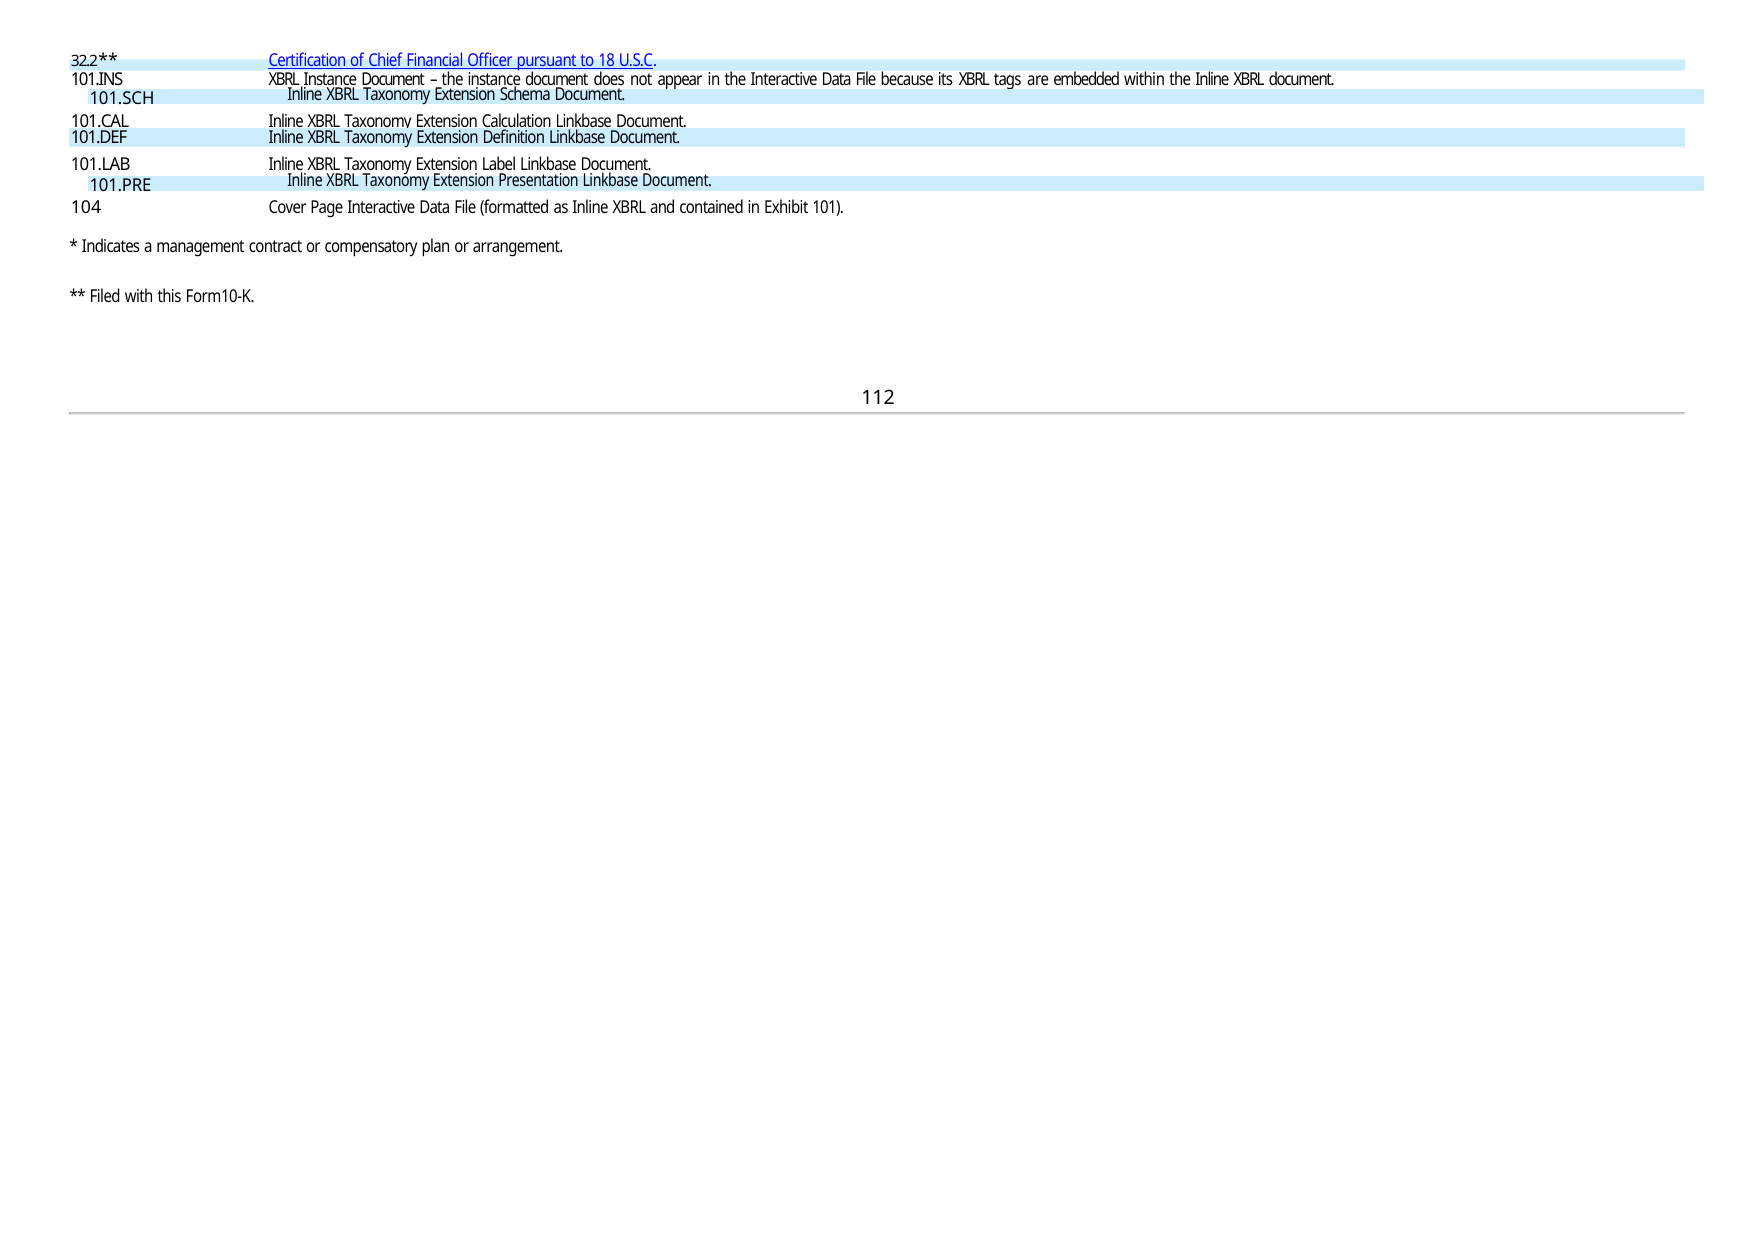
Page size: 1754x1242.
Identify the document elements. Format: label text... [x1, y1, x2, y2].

text 104 Cover Page Interactive Data File (formatted as Inline XBRL and contained in Exhibit 101). [71, 194, 1702, 218]
text 101.CAL Inline XBRL Taxonomy Extension Calculation Linkbase Document. [71, 108, 1702, 132]
list ** Certification of Chief Financial Officer pursuant to 18 U.S.C. [71, 51, 1702, 70]
text 101.INS XBRL Instance Document – the instance document does not appear in the Interactive Data File because its XBRL tags are embedded within the Inline XBRL document. [71, 70, 1702, 89]
text ** Filed with this Form10-K. [69, 283, 1702, 307]
text 112 [62, 383, 1694, 410]
text * Indicates a management contract or compensatory plan or arrangement. [69, 233, 1702, 258]
text 101.LAB Inline XBRL Taxonomy Extension Label Linkbase Document. [71, 151, 1702, 176]
